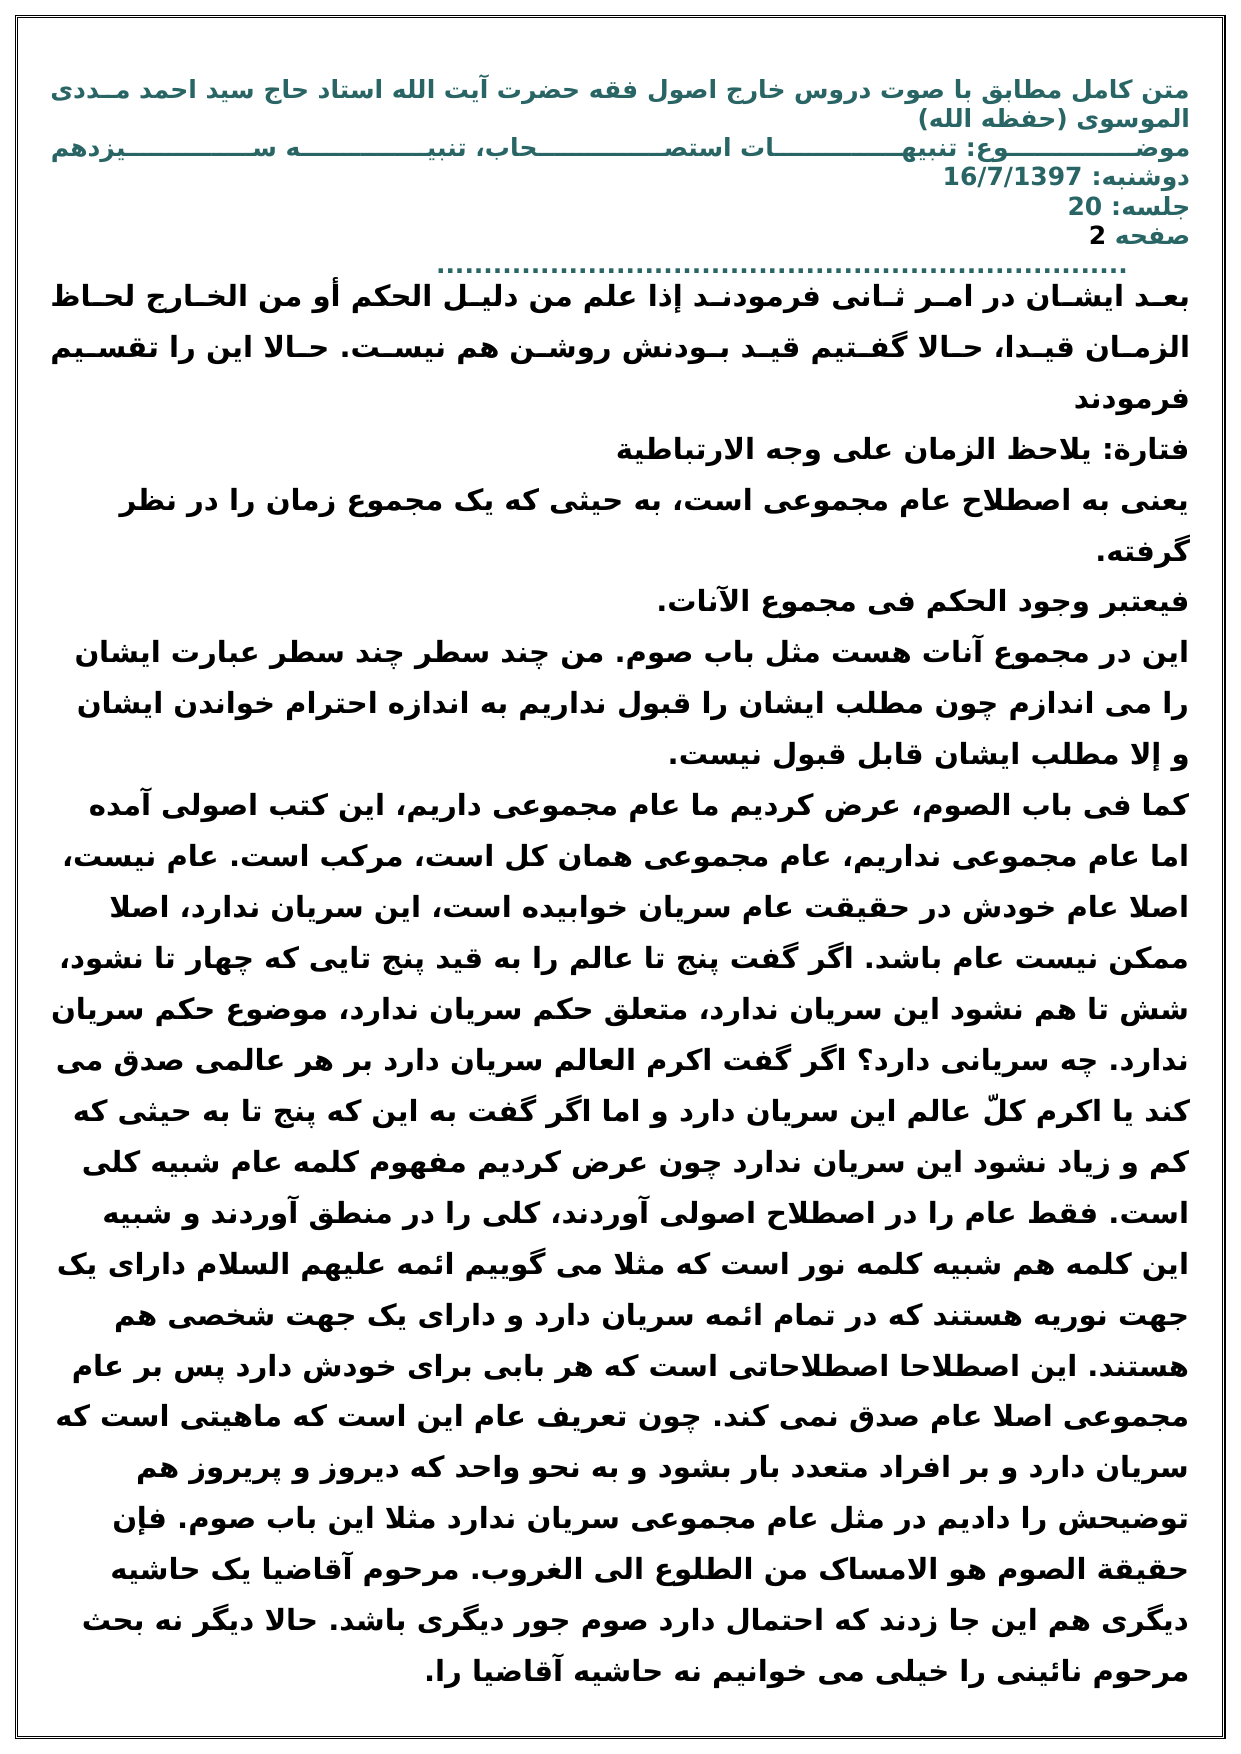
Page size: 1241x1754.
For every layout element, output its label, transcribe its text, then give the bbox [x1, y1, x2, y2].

text فیعتبر وجود الحکم فی مجموع الآنات. [50, 585, 1190, 619]
text بعد ایشان در امر ثانی فرمودند إذا علم من دلیل الحکم أو من الخارج لحاظ الزمان قیدا، حالا گفتیم قید بودنش روشن هم نیست. حالا این را تقسیم فرمودند [50, 279, 1190, 415]
text فتارة: يلاحظ الزمان على وجه الارتباطية [50, 432, 1190, 466]
text کما فی باب الصوم، عرض کردیم ما عام مجموعی داریم، این کتب اصولی آمده اما عام مجموعی نداریم، عام مجموعی همان کل است، مرکب است. عام نیست، اصلا عام خودش در حقیقت عام سریان خوابیده است، این سریان ندارد، اصلا ممکن نیست عام باشد. اگر گفت پنج تا عالم را به قید پنج تایی که چهار تا نشود، شش تا هم نشود این سریان ندارد، متعلق حکم سریان ندارد، موضوع حکم سریان ندارد. چه سریانی دارد؟ اگر گفت اکرم العالم سریان دارد بر هر عالمی صدق می کند یا اکرم کلّ عالم این سریان دارد و اما اگر گفت به این که پنج تا به حیثی که کم و زیاد نشود این سریان ندارد چون عرض کردیم مفهوم کلمه عام شبیه کلی است. فقط عام را در اصطلاح اصولی آوردند، کلی را در منطق آوردند و شبیه این کلمه هم شبیه کلمه نور است که مثلا می گوییم ائمه علیهم السلام دارای یک جهت نوریه هستند که در تمام ائمه سریان دارد و دارای یک جهت شخصی هم هستند. این اصطلاحا اصطلاحاتی است که هر بابی برای خودش دارد پس بر عام مجموعی اصلا عام صدق نمی کند. چون تعریف عام این است که ماهیتی است که سریان دارد و بر افراد متعدد بار بشود و به نحو واحد که دیروز و پریروز هم توضیحش را دادیم در مثل عام مجموعی سریان ندارد مثلا این باب صوم. فإن حقیقة الصوم هو الامساک من الطلوع الی الغروب. مرحوم آقاضیا یک حاشیه دیگری هم این جا زدند که احتمال دارد صوم جور دیگری باشد. حالا دیگر نه بحث مرحوم نائینی را خیلی می خوانیم نه حاشیه آقاضیا را. [50, 788, 1190, 1688]
text این در مجموع آنات هست مثل باب صوم. من چند سطر چند سطر عبارت ایشان را می اندازم چون مطلب ایشان را قبول نداریم به اندازه احترام خواندن ایشان و إلا مطلب ایشان قابل قبول نیست. [50, 636, 1190, 772]
text یعنی به اصطلاح عام مجموعی است، به حیثی که یک مجموع زمان را در نظر گرفته. [50, 483, 1190, 568]
